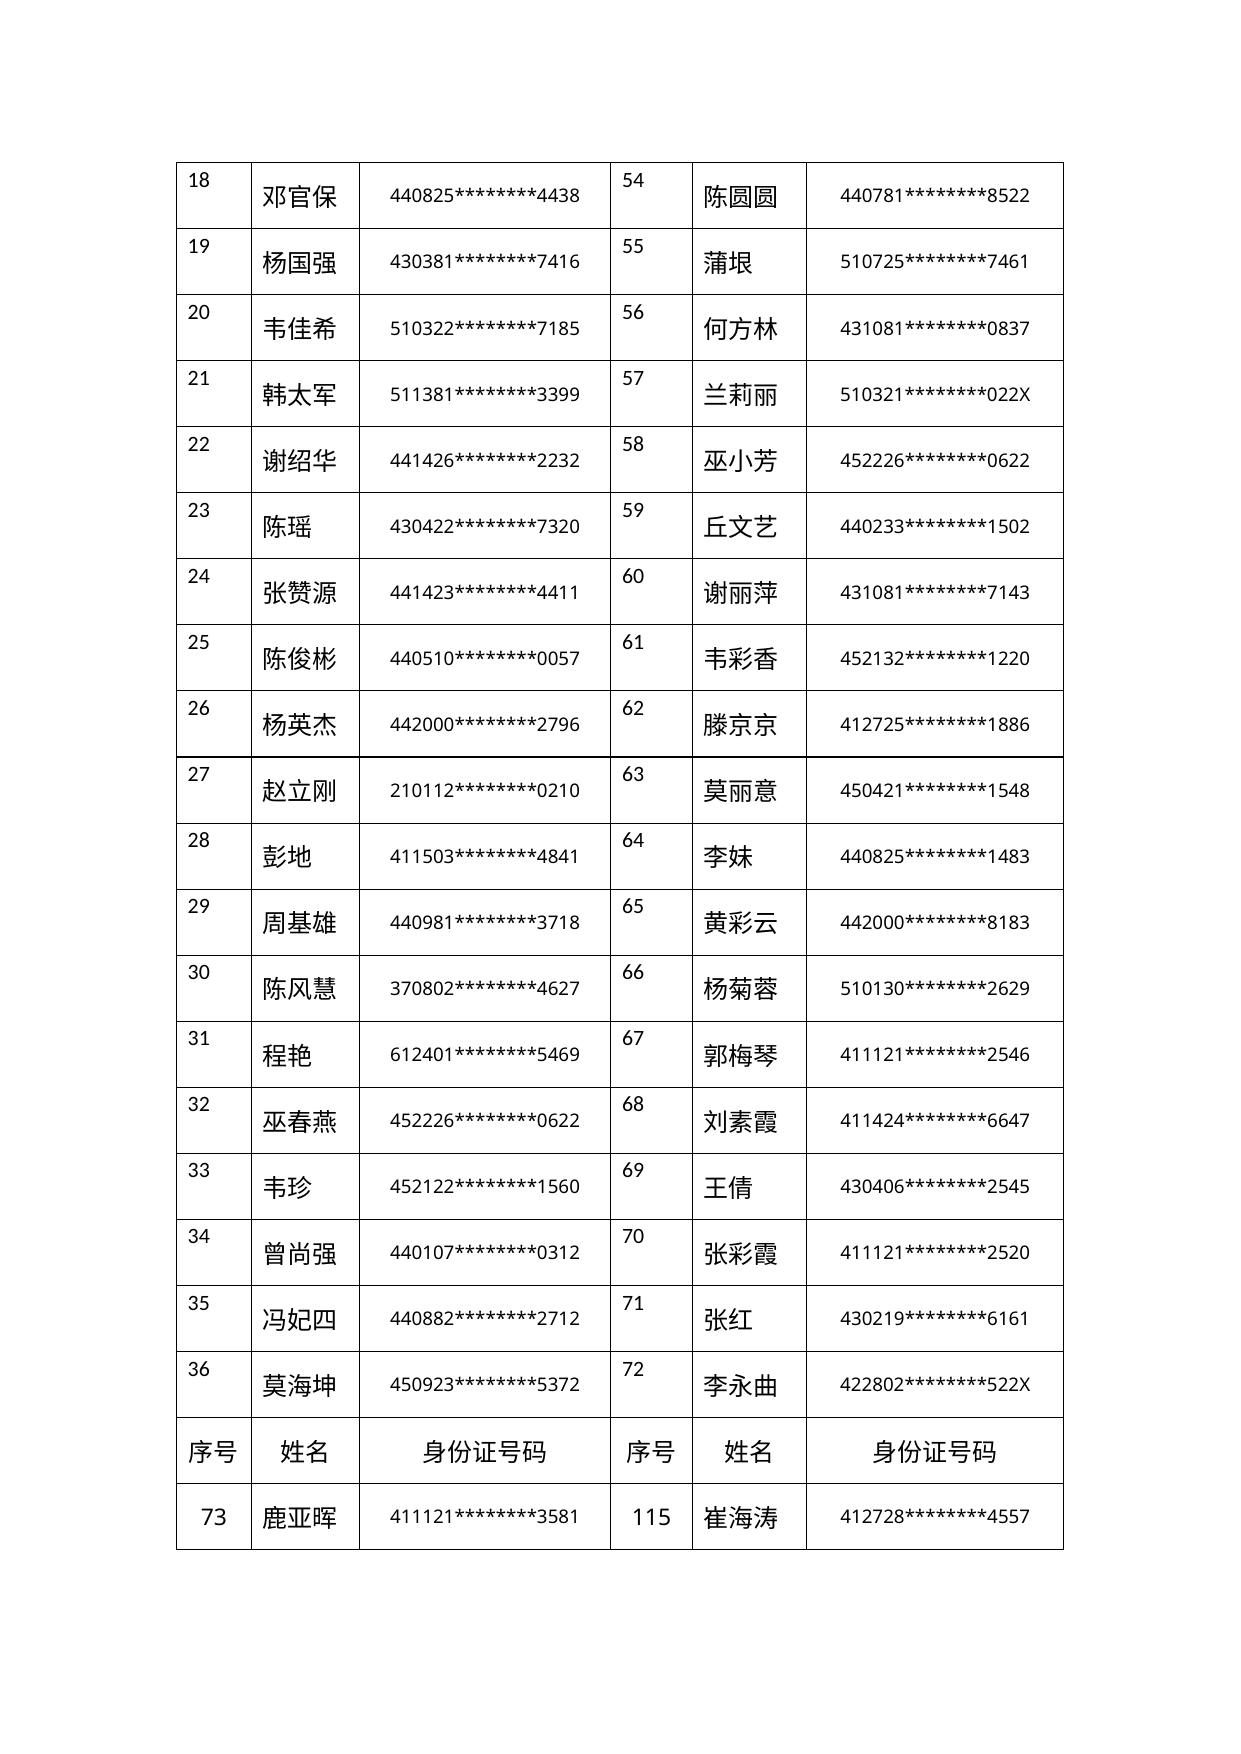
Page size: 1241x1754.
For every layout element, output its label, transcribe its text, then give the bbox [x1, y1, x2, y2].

table_cell 440233********1502 [807, 493, 1063, 558]
table_cell 韦彩香 [693, 625, 806, 690]
table_cell 440825********1483 [807, 824, 1063, 888]
table_cell 滕京京 [693, 691, 806, 756]
table_cell 511381********3399 [360, 361, 610, 426]
table_cell 450421********1548 [807, 758, 1063, 822]
table_cell 巫小芳 [693, 427, 806, 492]
table_cell 440981********3718 [360, 890, 610, 954]
table_cell 411121********3581 [360, 1484, 610, 1549]
table_cell 68 [611, 1088, 692, 1153]
table_cell 李永曲 [693, 1352, 806, 1417]
table_cell 谢绍华 [252, 427, 359, 492]
table_cell 431081********7143 [807, 559, 1063, 624]
table_cell 32 [177, 1088, 251, 1153]
table_cell 身份证号码 [360, 1418, 610, 1483]
table_cell 蒲垠 [693, 229, 806, 294]
table_cell 杨英杰 [252, 691, 359, 756]
table_cell 26 [177, 691, 251, 756]
table_cell 34 [177, 1220, 251, 1285]
table_cell 70 [611, 1220, 692, 1285]
table_cell 王倩 [693, 1154, 806, 1219]
table_cell 411121********2546 [807, 1022, 1063, 1087]
table_cell 黄彩云 [693, 890, 806, 954]
table_cell 彭地 [252, 824, 359, 888]
table_cell 郭梅琴 [693, 1022, 806, 1087]
table_cell 36 [177, 1352, 251, 1417]
table_cell 412728********4557 [807, 1484, 1063, 1549]
table_cell 370802********4627 [360, 956, 610, 1021]
table_cell 陈圆圆 [693, 163, 806, 228]
table_cell 韩太军 [252, 361, 359, 426]
table_cell 54 [611, 163, 692, 228]
table_cell 陈瑶 [252, 493, 359, 558]
table_cell 510130********2629 [807, 956, 1063, 1021]
table_cell 411424********6647 [807, 1088, 1063, 1153]
table_cell 29 [177, 890, 251, 954]
table_cell 442000********2796 [360, 691, 610, 756]
table_cell 33 [177, 1154, 251, 1219]
table_cell 441426********2232 [360, 427, 610, 492]
table_cell 35 [177, 1286, 251, 1351]
table_cell 411503********4841 [360, 824, 610, 888]
table_cell 20 [177, 295, 251, 360]
table_cell 程艳 [252, 1022, 359, 1087]
table_cell 430406********2545 [807, 1154, 1063, 1219]
table_cell 450923********5372 [360, 1352, 610, 1417]
table_cell 28 [177, 824, 251, 888]
table_cell 440107********0312 [360, 1220, 610, 1285]
table_cell 440510********0057 [360, 625, 610, 690]
table_cell 210112********0210 [360, 758, 610, 822]
table_cell 张红 [693, 1286, 806, 1351]
table_cell 兰莉丽 [693, 361, 806, 426]
table_cell 510725********7461 [807, 229, 1063, 294]
table_cell 411121********2520 [807, 1220, 1063, 1285]
table_cell 71 [611, 1286, 692, 1351]
table_cell 韦佳希 [252, 295, 359, 360]
table_cell 谢丽萍 [693, 559, 806, 624]
table_cell 440781********8522 [807, 163, 1063, 228]
table_cell 姓名 [252, 1418, 359, 1483]
table_cell 440882********2712 [360, 1286, 610, 1351]
table_cell 陈俊彬 [252, 625, 359, 690]
table_cell 邓官保 [252, 163, 359, 228]
table_cell 身份证号码 [807, 1418, 1063, 1483]
table_cell 24 [177, 559, 251, 624]
table_cell 何方林 [693, 295, 806, 360]
table_cell 65 [611, 890, 692, 954]
table_cell 60 [611, 559, 692, 624]
table_cell 72 [611, 1352, 692, 1417]
table_cell 430422********7320 [360, 493, 610, 558]
table_cell 李妹 [693, 824, 806, 888]
table_cell 曾尚强 [252, 1220, 359, 1285]
table_cell 612401********5469 [360, 1022, 610, 1087]
table_cell 58 [611, 427, 692, 492]
table_cell 67 [611, 1022, 692, 1087]
table_cell 巫春燕 [252, 1088, 359, 1153]
table_cell 61 [611, 625, 692, 690]
table_cell 冯妃四 [252, 1286, 359, 1351]
table_cell 刘素霞 [693, 1088, 806, 1153]
table_cell 鹿亚晖 [252, 1484, 359, 1549]
table_cell 452122********1560 [360, 1154, 610, 1219]
table_cell 69 [611, 1154, 692, 1219]
table_cell 441423********4411 [360, 559, 610, 624]
table_cell 431081********0837 [807, 295, 1063, 360]
table_cell 丘文艺 [693, 493, 806, 558]
table_cell 23 [177, 493, 251, 558]
table_cell 66 [611, 956, 692, 1021]
table_cell 18 [177, 163, 251, 228]
table_cell 64 [611, 824, 692, 888]
table_cell 440825********4438 [360, 163, 610, 228]
table_cell 57 [611, 361, 692, 426]
table_cell 442000********8183 [807, 890, 1063, 954]
table_cell 赵立刚 [252, 758, 359, 822]
table_cell 430219********6161 [807, 1286, 1063, 1351]
table_cell 姓名 [693, 1418, 806, 1483]
table_cell 55 [611, 229, 692, 294]
table_cell 452226********0622 [807, 427, 1063, 492]
table_cell 510322********7185 [360, 295, 610, 360]
table_cell 韦珍 [252, 1154, 359, 1219]
table_cell 452132********1220 [807, 625, 1063, 690]
table_cell 杨菊蓉 [693, 956, 806, 1021]
table_cell 452226********0622 [360, 1088, 610, 1153]
table_cell 周基雄 [252, 890, 359, 954]
table_cell 412725********1886 [807, 691, 1063, 756]
table_cell 59 [611, 493, 692, 558]
table_cell 56 [611, 295, 692, 360]
table_cell 莫海坤 [252, 1352, 359, 1417]
table_cell 62 [611, 691, 692, 756]
table_cell 27 [177, 758, 251, 822]
table_cell 22 [177, 427, 251, 492]
table_cell 73 [177, 1484, 251, 1549]
table_cell 19 [177, 229, 251, 294]
table_cell 杨国强 [252, 229, 359, 294]
table_cell 25 [177, 625, 251, 690]
table_cell 张彩霞 [693, 1220, 806, 1285]
table_cell 422802********522X [807, 1352, 1063, 1417]
table_cell 510321********022X [807, 361, 1063, 426]
table_cell 115 [611, 1484, 692, 1549]
table_cell 31 [177, 1022, 251, 1087]
table_cell 莫丽意 [693, 758, 806, 822]
table_cell 张赞源 [252, 559, 359, 624]
table_cell 序号 [611, 1418, 692, 1483]
table_cell 430381********7416 [360, 229, 610, 294]
table_cell 崔海涛 [693, 1484, 806, 1549]
table_cell 30 [177, 956, 251, 1021]
table_cell 陈风慧 [252, 956, 359, 1021]
table_cell 序号 [177, 1418, 251, 1483]
table_cell 21 [177, 361, 251, 426]
table_cell 63 [611, 758, 692, 822]
